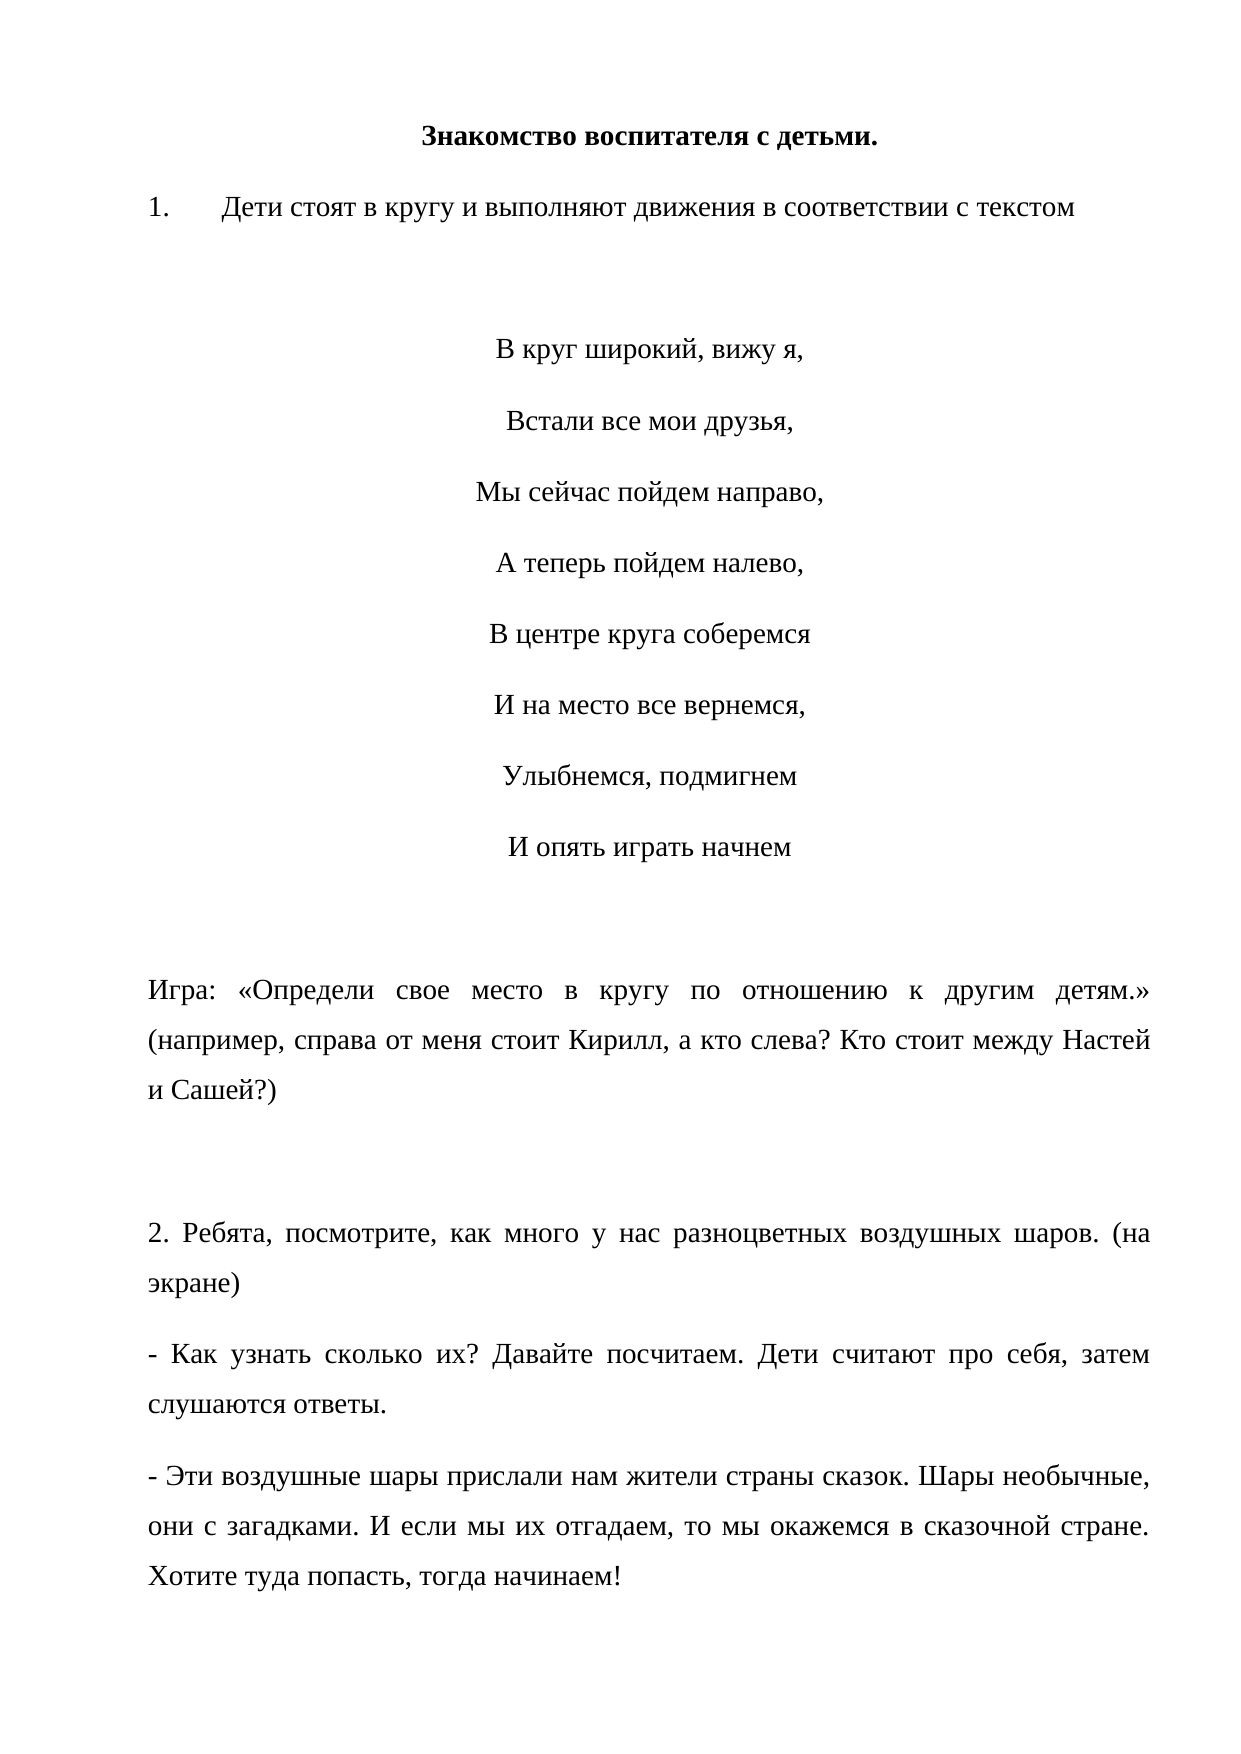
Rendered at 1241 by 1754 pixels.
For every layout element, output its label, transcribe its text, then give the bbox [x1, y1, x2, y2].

text В круг широкий, вижу я, [148, 332, 1152, 365]
text А теперь пойдем налево, [148, 545, 1152, 578]
text Мы сейчас пойдем направо, [148, 474, 1152, 507]
text - Как узнать сколько их? Давайте посчитаем. Дети считают про себя, затем слушаются ответы. [148, 1336, 1152, 1420]
text Встали все мои друзья, [148, 403, 1152, 436]
text Игра: «Определи свое место в кругу по отношению к другим детям.» (например, справа от меня стоит Кирилл, а кто слева? Кто стоит между Настей и Сашей?) [148, 972, 1152, 1106]
text И опять играть начнем [148, 829, 1152, 863]
text В центре круга соберемся [148, 616, 1152, 650]
text И на место все вернемся, [148, 687, 1152, 721]
text 2. Ребята, посмотрите, как много у нас разноцветных воздушных шаров. (на экране) [148, 1215, 1152, 1299]
text Знакомство воспитателя с детьми. [148, 118, 1152, 152]
list Дети стоят в кругу и выполняют движения в соответствии с текстом [148, 189, 1152, 223]
text Улыбнемся, подмигнем [148, 758, 1152, 792]
text - Эти воздушные шары прислали нам жители страны сказок. Шары необычные, они с загадками. И если мы их отгадаем, то мы окажемся в сказочной стране. Хотите туда попасть, тогда начинаем! [148, 1458, 1152, 1592]
